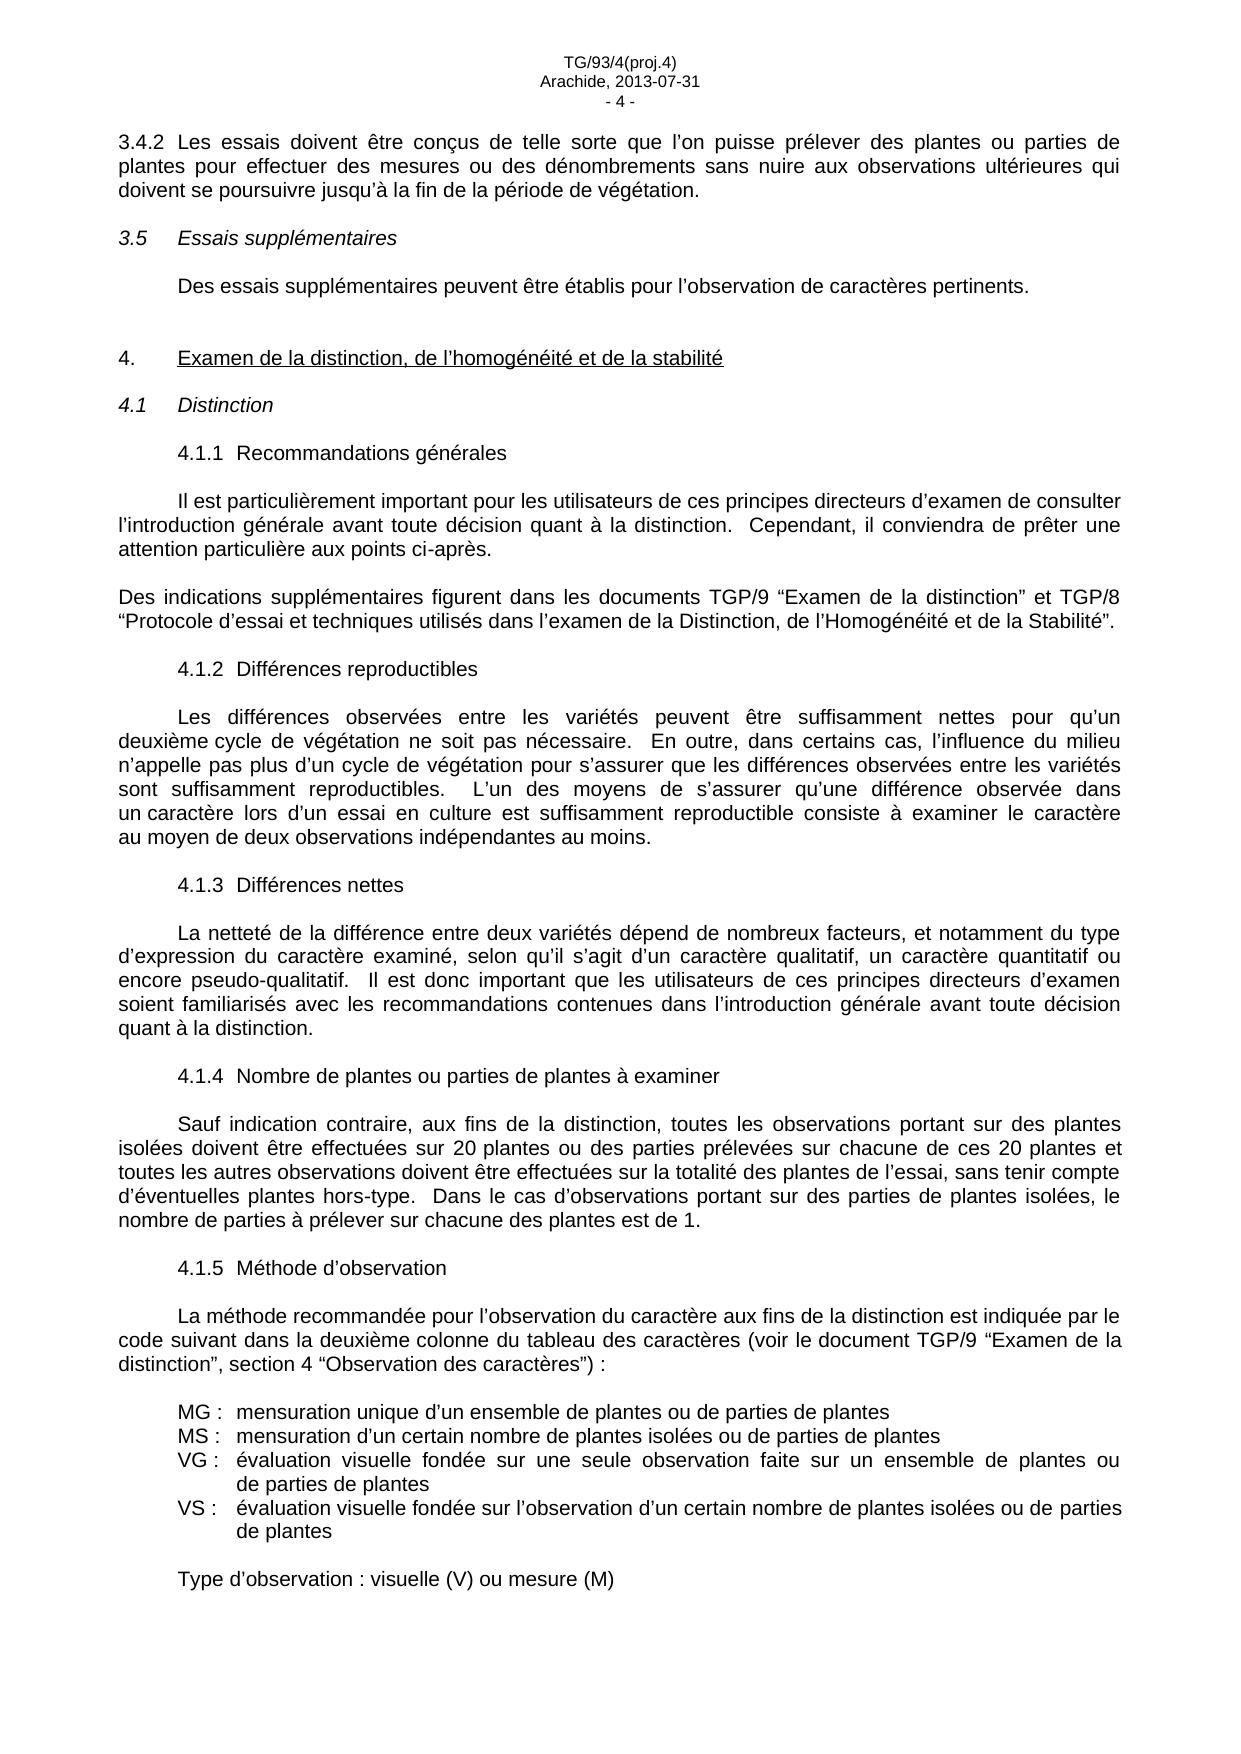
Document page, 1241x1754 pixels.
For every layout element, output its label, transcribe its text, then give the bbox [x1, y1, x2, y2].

text 3.4.2 Les essais doivent être conçus de telle sorte que l’on puisse prélever des plantes ou parties de plantes pour effectuer des mesures ou des dénombrements sans nuire aux observations ultérieures qui doivent se poursuivre jusqu’à la fin de la période de végétation. [118, 130, 1122, 202]
subtitle 3.5 Essais supplémentaires [118, 226, 1122, 249]
subtitle 4.1.3 Différences nettes [118, 872, 1122, 896]
subtitle 4.1 Distinction [118, 393, 1122, 417]
text Type d’observation : visuelle (V) ou mesure (M) [177, 1567, 1122, 1591]
text Les différences observées entre les variétés peuvent être suffisamment nettes pour qu’un deuxième cycle de végétation ne soit pas nécessaire. En outre, dans certains cas, l’influence du milieu n’appelle pas plus d’un cycle de végétation pour s’assurer que les différences observées entre les variétés sont suffisamment reproductibles. L’un des moyens de s’assurer qu’une différence observée dans un caractère lors d’un essai en culture est suffisamment reproductible consiste à examiner le caractère au moyen de deux observations indépendantes au moins. [118, 705, 1122, 848]
text MG : mensuration unique d’un ensemble de plantes ou de parties de plantes [177, 1399, 1122, 1423]
text MS : mensuration d’un certain nombre de plantes isolées ou de parties de plantes [177, 1423, 1122, 1447]
text Il est particulièrement important pour les utilisateurs de ces principes directeurs d’examen de consulter l’introduction générale avant toute décision quant à la distinction. Cependant, il conviendra de prêter une attention particulière aux points ci-après. [118, 489, 1122, 561]
text VG : évaluation visuelle fondée sur une seule observation faite sur un ensemble de plantes ou de parties de plantes [177, 1447, 1122, 1495]
subtitle 4.1.2 Différences reproductibles [118, 657, 1122, 681]
subtitle 4.1.5 Méthode d’observation [118, 1256, 1122, 1280]
subtitle Examen de la distinction, de l’homogénéité et de la stabilité [118, 345, 1122, 369]
text Sauf indication contraire, aux fins de la distinction, toutes les observations portant sur des plantes isolées doivent être effectuées sur 20 plantes ou des parties prélevées sur chacune de ces 20 plantes et toutes les autres observations doivent être effectuées sur la totalité des plantes de l’essai, sans tenir compte d’éventuelles plantes hors-type. Dans le cas d’observations portant sur des parties de plantes isolées, le nombre de parties à prélever sur chacune des plantes est de 1. [118, 1112, 1122, 1232]
text Des essais supplémentaires peuvent être établis pour l’observation de caractères pertinents. [118, 273, 1122, 297]
subtitle 4.1.4 Nombre de plantes ou parties de plantes à examiner [118, 1064, 1122, 1088]
text La méthode recommandée pour l’observation du caractère aux fins de la distinction est indiquée par le code suivant dans la deuxième colonne du tableau des caractères (voir le document TGP/9 “Examen de la distinction”, section 4 “Observation des caractères”) : [118, 1304, 1122, 1376]
text VS : évaluation visuelle fondée sur l’observation d’un certain nombre de plantes isolées ou de parties de plantes [177, 1495, 1122, 1543]
text La netteté de la différence entre deux variétés dépend de nombreux facteurs, et notamment du type d’expression du caractère examiné, selon qu’il s’agit d’un caractère qualitatif, un caractère quantitatif ou encore pseudo-qualitatif. Il est donc important que les utilisateurs de ces principes directeurs d’examen soient familiarisés avec les recommandations contenues dans l’introduction générale avant toute décision quant à la distinction. [118, 920, 1122, 1040]
text Des indications supplémentaires figurent dans les documents TGP/9 “Examen de la distinction” et TGP/8 “Protocole d’essai et techniques utilisés dans l’examen de la Distinction, de l’Homogénéité et de la Stabilité”. [118, 585, 1122, 633]
subtitle 4.1.1 Recommandations générales [118, 441, 1122, 465]
